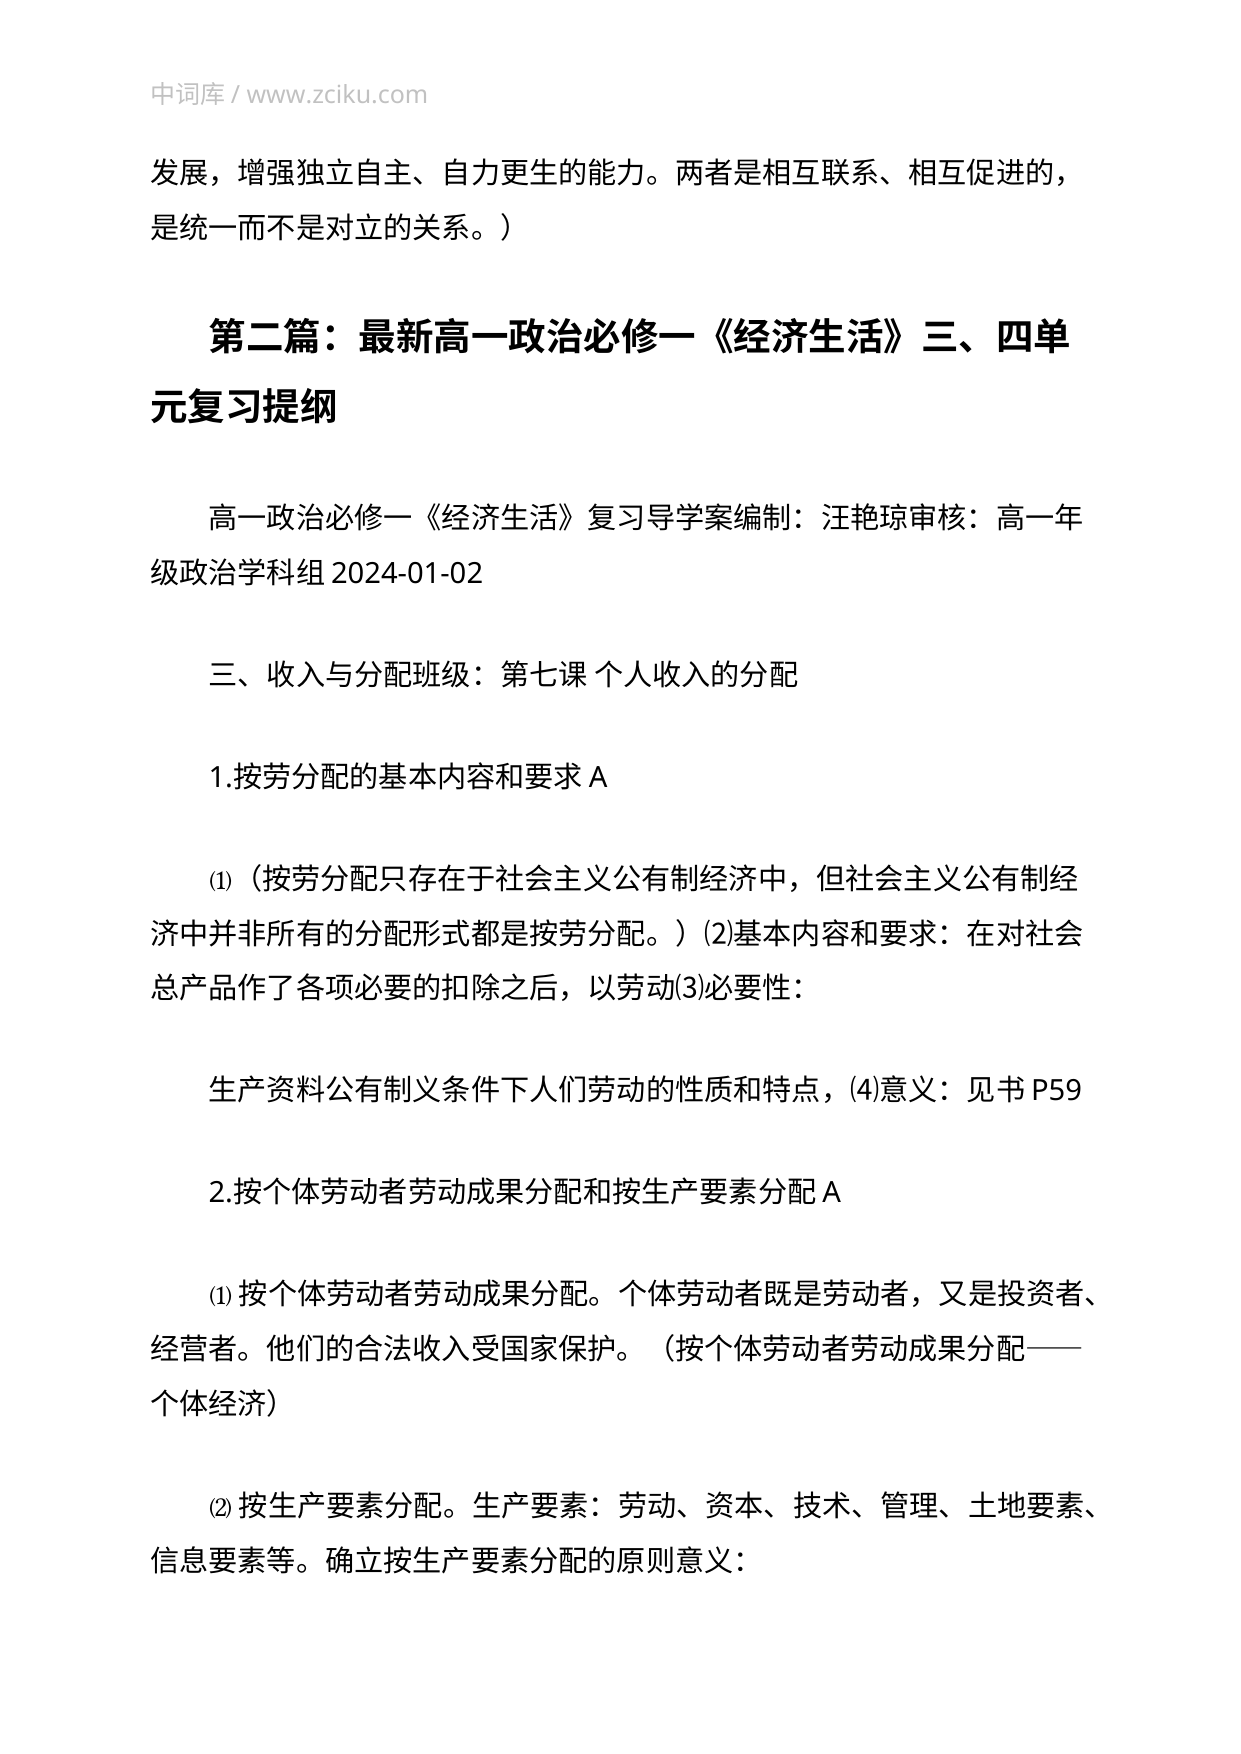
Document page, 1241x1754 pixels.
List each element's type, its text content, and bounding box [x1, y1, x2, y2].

text 2.按个体劳动者劳动成果分配和按生产要素分配A [150, 1169, 1090, 1211]
text 三、收入与分配班级：第七课 个人收入的分配 [150, 651, 1090, 694]
text ⑵按生产要素分配。生产要素：劳动、资本、技术、管理、土地要素、信息要素等。确立按生产要素分配的原则意义： [150, 1482, 1090, 1580]
text 生产资料公有制义条件下人们劳动的性质和特点，⑷意义：见书P59 [150, 1067, 1090, 1109]
text ⑴按个体劳动者劳动成果分配。个体劳动者既是劳动者，又是投资者、经营者。他们的合法收入受国家保护。（按个体劳动者劳动成果分配——个体经济） [150, 1271, 1090, 1423]
text 高一政治必修一《经济生活》复习导学案编制：汪艳琼审核：高一年级政治学科组2024-01-02 [150, 494, 1090, 592]
text ⑴（按劳分配只存在于社会主义公有制经济中，但社会主义公有制经济中并非所有的分配形式都是按劳分配。）⑵基本内容和要求：在对社会总产品作了各项必要的扣除之后，以劳动⑶必要性： [150, 855, 1090, 1007]
text 第二篇：最新高一政治必修一《经济生活》三、四单元复习提纲 [150, 307, 1090, 431]
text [150, 150, 1090, 247]
text 1.按劳分配的基本内容和要求A [150, 753, 1090, 796]
